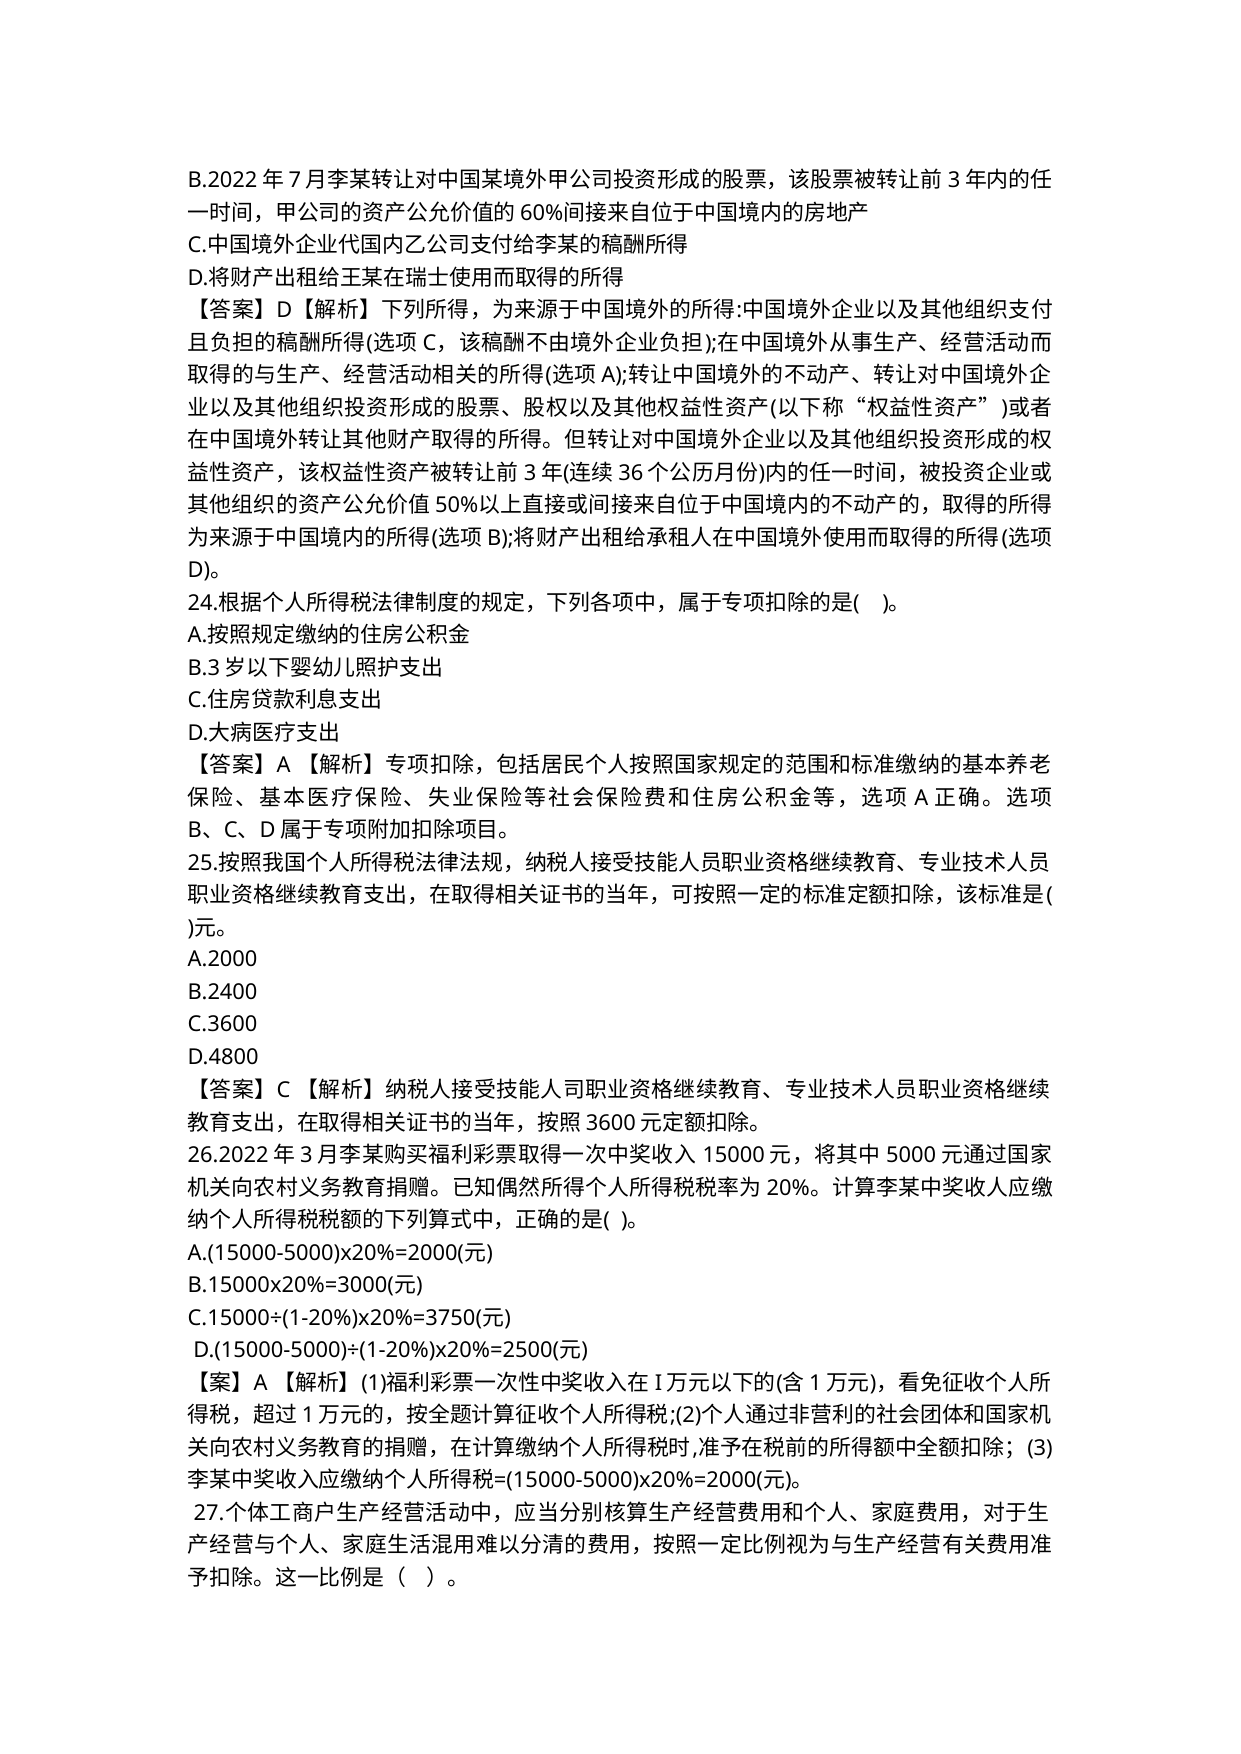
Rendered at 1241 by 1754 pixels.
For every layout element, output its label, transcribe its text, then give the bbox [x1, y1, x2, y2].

text 25.按照我国个人所得税法律法规，纳税人接受技能人员职业资格继续教育、专业技术人员职业资格继续教育支出，在取得相关证书的当年，可按照一定的标准定额扣除，该标准是( )元。 [187, 844, 1053, 942]
text A.(15000-5000)x20%=2000(元) [187, 1234, 1053, 1267]
text 【答案】D【解析】下列所得，为来源于中国境外的所得:中国境外企业以及其他组织支付且负担的稿酬所得(选项C，该稿酬不由境外企业负担);在中国境外从事生产、经营活动而取得的与生产、经营活动相关的所得(选项A);转让中国境外的不动产、转让对中国境外企业以及其他组织投资形成的股票、股权以及其他权益性资产(以下称“权益性资产”)或者在中国境外转让其他财产取得的所得。但转让对中国境外企业以及其他组织投资形成的权益性资产，该权益性资产被转让前3年(连续36个公历月份)内的任一时间，被投资企业或其他组织的资产公允价值50%以上直接或间接来自位于中国境内的不动产的，取得的所得为来源于中国境内的所得(选项B);将财产出租给承租人在中国境外使用而取得的所得(选项D)。 [187, 292, 1053, 584]
text A.2000 [187, 942, 1053, 974]
text C.中国境外企业代国内乙公司支付给李某的稿酬所得 [187, 227, 1053, 259]
text B.2022年7月李某转让对中国某境外甲公司投资形成的股票，该股票被转让前3年内的任一时间，甲公司的资产公允价值的60%间接来自位于中国境内的房地产 [187, 162, 1053, 227]
text B.3岁以下婴幼儿照护支出 [187, 649, 1053, 682]
text 【答案】A 【解析】专项扣除，包括居民个人按照国家规定的范围和标准缴纳的基本养老保险、基本医疗保险、失业保险等社会保险费和住房公积金等，选项A正确。选项B、C、D属于专项附加扣除项目。 [187, 747, 1053, 844]
text 26.2022年3月李某购买福利彩票取得一次中奖收入15000元，将其中5000元通过国家机关向农村义务教育捐赠。已知偶然所得个人所得税税率为20%。计算李某中奖收人应缴纳个人所得税税额的下列算式中，正确的是( )。 [187, 1137, 1053, 1234]
text D.4800 [187, 1039, 1053, 1072]
text 24.根据个人所得税法律制度的规定，下列各项中，属于专项扣除的是( )。 [187, 584, 1053, 617]
text C.住房贷款利息支出 [187, 682, 1053, 714]
text A.按照规定缴纳的住房公积金 [187, 617, 1053, 649]
text C.15000÷(1-20%)x20%=3750(元) [187, 1299, 1053, 1332]
text D.大病医疗支出 [187, 714, 1053, 747]
text D.将财产出租给王某在瑞士使用而取得的所得 [187, 259, 1053, 292]
text B.15000x20%=3000(元) [187, 1267, 1053, 1299]
text 【案】A 【解析】(1)福利彩票一次性中奖收入在I万元以下的(含1万元)，看免征收个人所得税，超过1万元的，按全题计算征收个人所得税;(2)个人通过非营利的社会团体和国家机关向农村义务教育的捐赠，在计算缴纳个人所得税时,准予在税前的所得额中全额扣除；(3)李某中奖收入应缴纳个人所得税=(15000-5000)x20%=2000(元)。 [187, 1364, 1053, 1494]
text 【答案】C 【解析】纳税人接受技能人司职业资格继续教育、专业技术人员职业资格继续教育支出，在取得相关证书的当年，按照3600元定额扣除。 [187, 1072, 1053, 1137]
text B.2400 [187, 974, 1053, 1007]
text D.(15000-5000)÷(1-20%)x20%=2500(元) [187, 1332, 1053, 1364]
text C.3600 [187, 1007, 1053, 1039]
text 27.个体工商户生产经营活动中，应当分别核算生产经营费用和个人、家庭费用，对于生产经营与个人、家庭生活混用难以分清的费用，按照一定比例视为与生产经营有关费用准予扣除。这一比例是（ ）。 [187, 1494, 1053, 1592]
